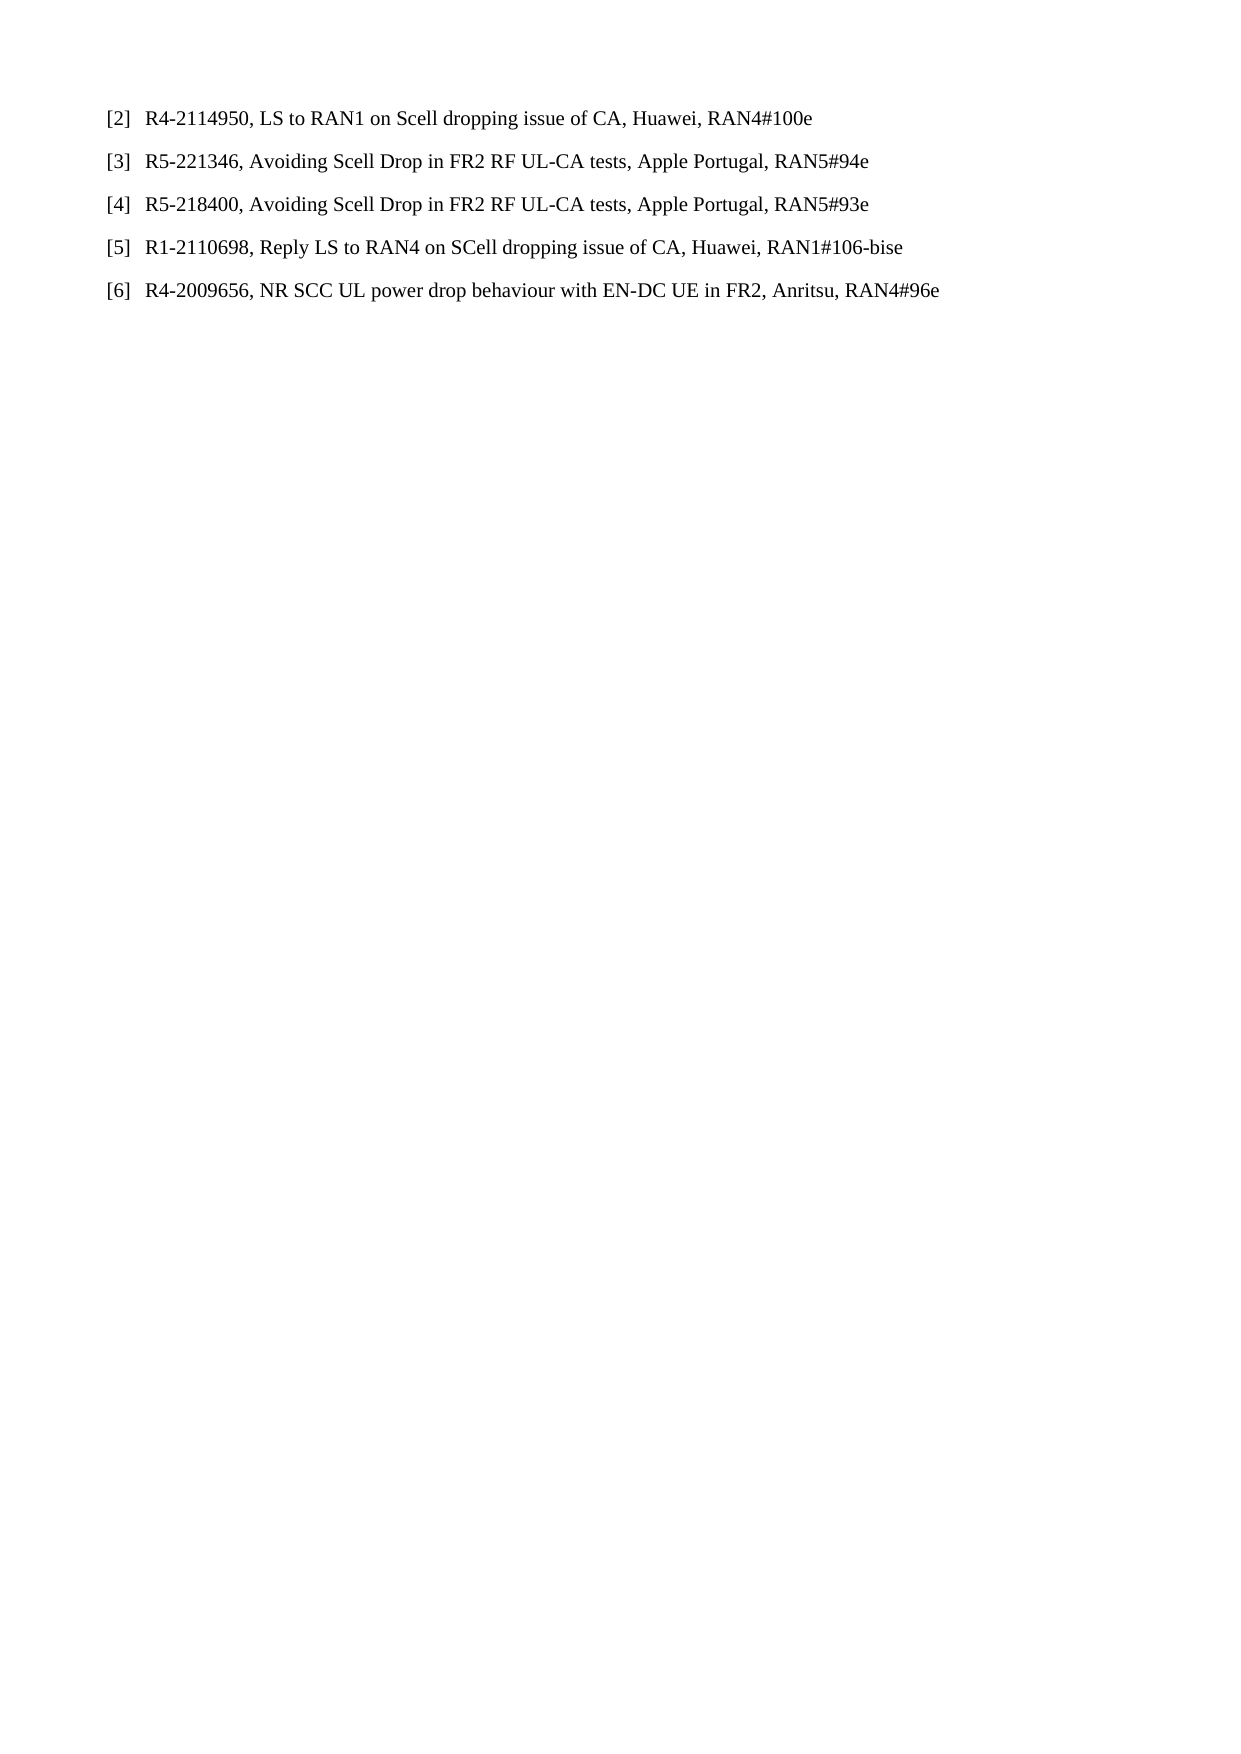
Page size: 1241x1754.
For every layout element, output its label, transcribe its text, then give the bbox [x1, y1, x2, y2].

list R5-221346, Avoiding Scell Drop in FR2 RF UL-CA tests, Apple Portugal, RAN5#94e [106, 149, 1134, 173]
list R5-218400, Avoiding Scell Drop in FR2 RF UL-CA tests, Apple Portugal, RAN5#93e [106, 192, 1134, 216]
list R1-2110698, Reply LS to RAN4 on SCell dropping issue of CA, Huawei, RAN1#106-bise [106, 235, 1134, 259]
list R4-2114950, LS to RAN1 on Scell dropping issue of CA, Huawei, RAN4#100e [106, 106, 1134, 130]
list R4-2009656, NR SCC UL power drop behaviour with EN-DC UE in FR2, Anritsu, RAN4#96e [106, 278, 1134, 302]
